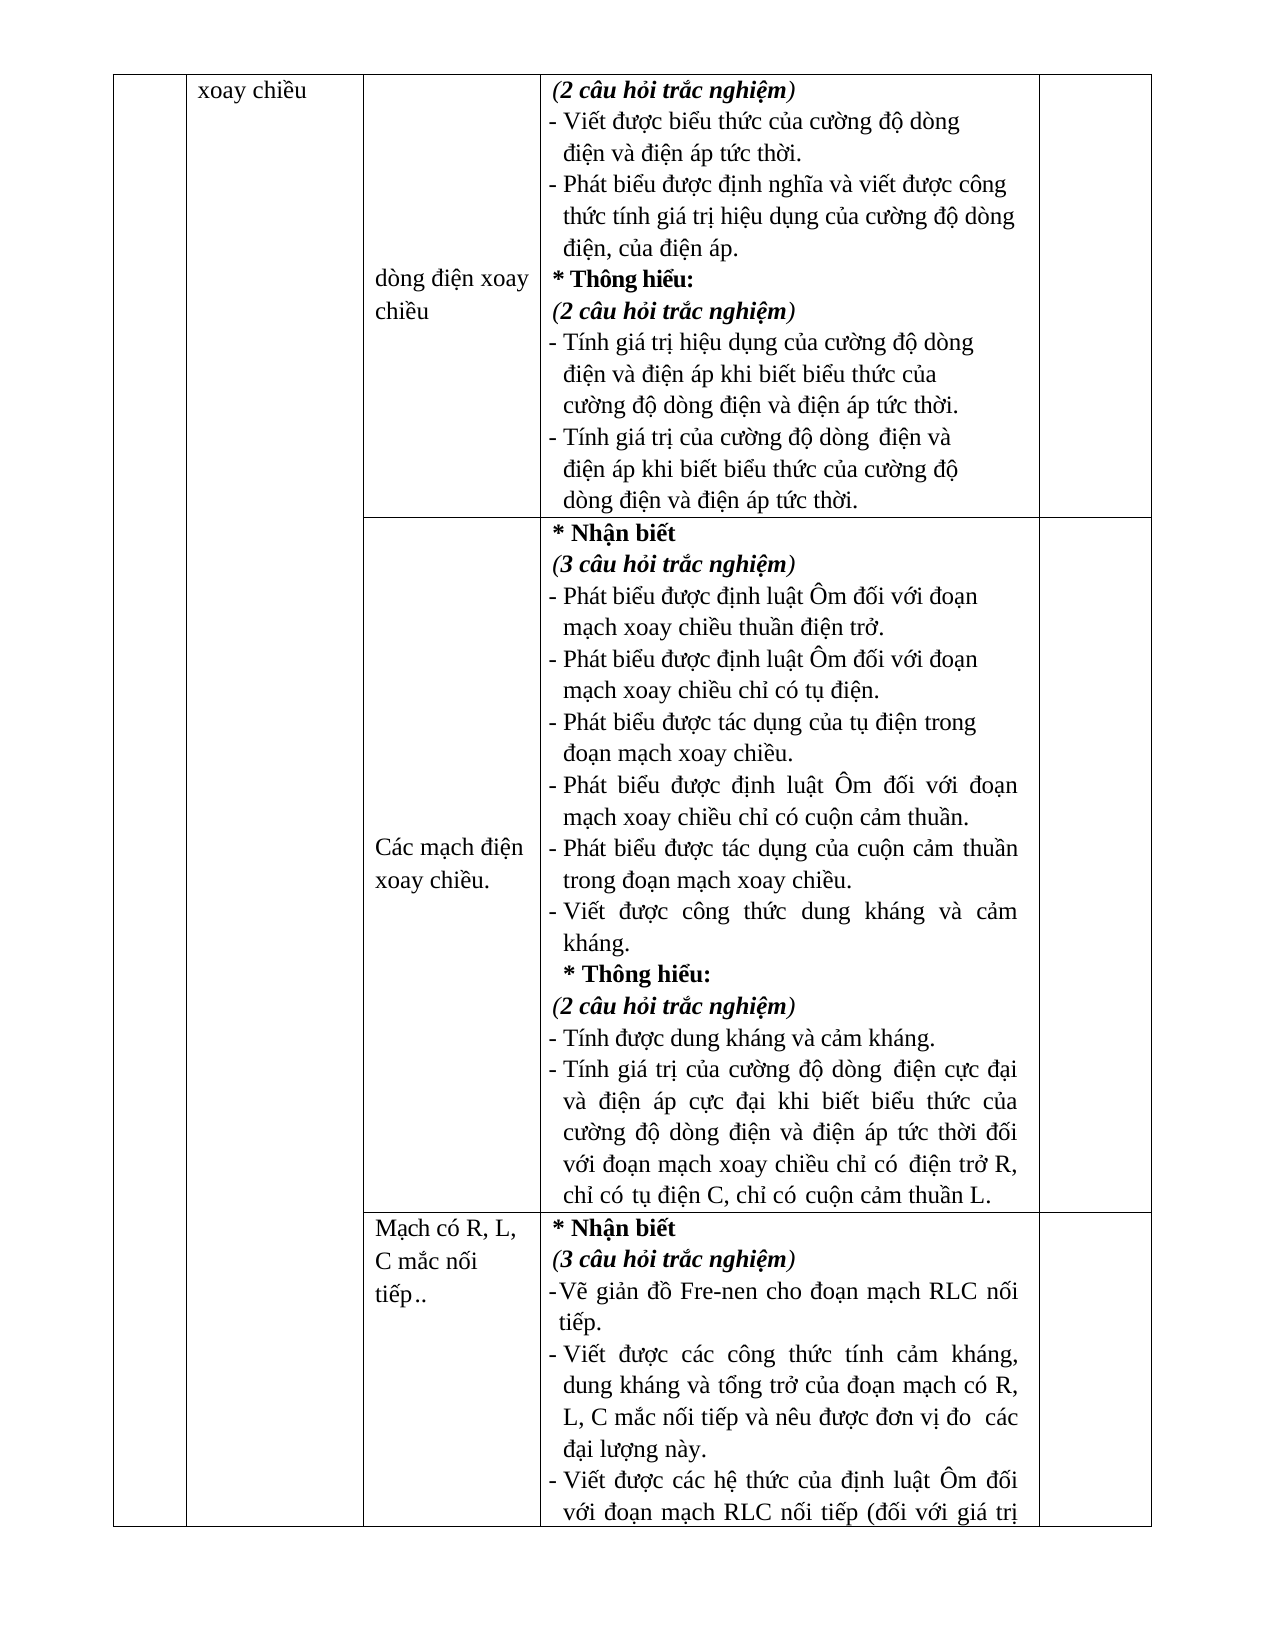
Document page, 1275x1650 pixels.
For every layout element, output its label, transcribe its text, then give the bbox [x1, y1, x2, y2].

table_cell * Nhận biết (3 câu hỏi trắc nghiệm) Phát biểu được định luật Ôm đối với đoạn mạch xoay chiều thuần điện trở. Phát biểu được định luật Ôm đối với đoạn mạch xoay chiều chỉ có tụ điện. Phát biểu được tác dụng của tụ điện trong đoạn mạch xoay chiều. Phát biểu được định luật Ôm đối với đoạn mạch xoay chiều chỉ có cuộn cảm thuần. Phát biểu được tác dụng của cuộn cảm thuần trong đoạn mạch xoay chiều. Viết được công thức dung kháng và cảm kháng. * Thông hiểu: (2 câu hỏi trắc nghiệm) Tính được dung kháng và cảm kháng. Tính giá trị của cường độ dòng điện cực đại và điện áp cực đại khi biết biểu thức của cường độ dòng điện và điện áp tức thời đối với đoạn mạch xoay chiều chỉ có điện trở R, chỉ có tụ điện C, chỉ có cuộn cảm thuần L. [541, 518, 1039, 1212]
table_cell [541, 1213, 1039, 1526]
table_cell Các mạch điện xoay chiều. [364, 518, 540, 1212]
table_cell [1040, 75, 1151, 517]
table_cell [364, 75, 540, 517]
table_cell [1040, 1213, 1151, 1526]
table_cell [1040, 518, 1151, 1212]
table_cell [364, 1213, 540, 1526]
table_cell 2 [114, 75, 186, 1526]
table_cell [187, 75, 363, 1526]
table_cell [541, 75, 1039, 517]
